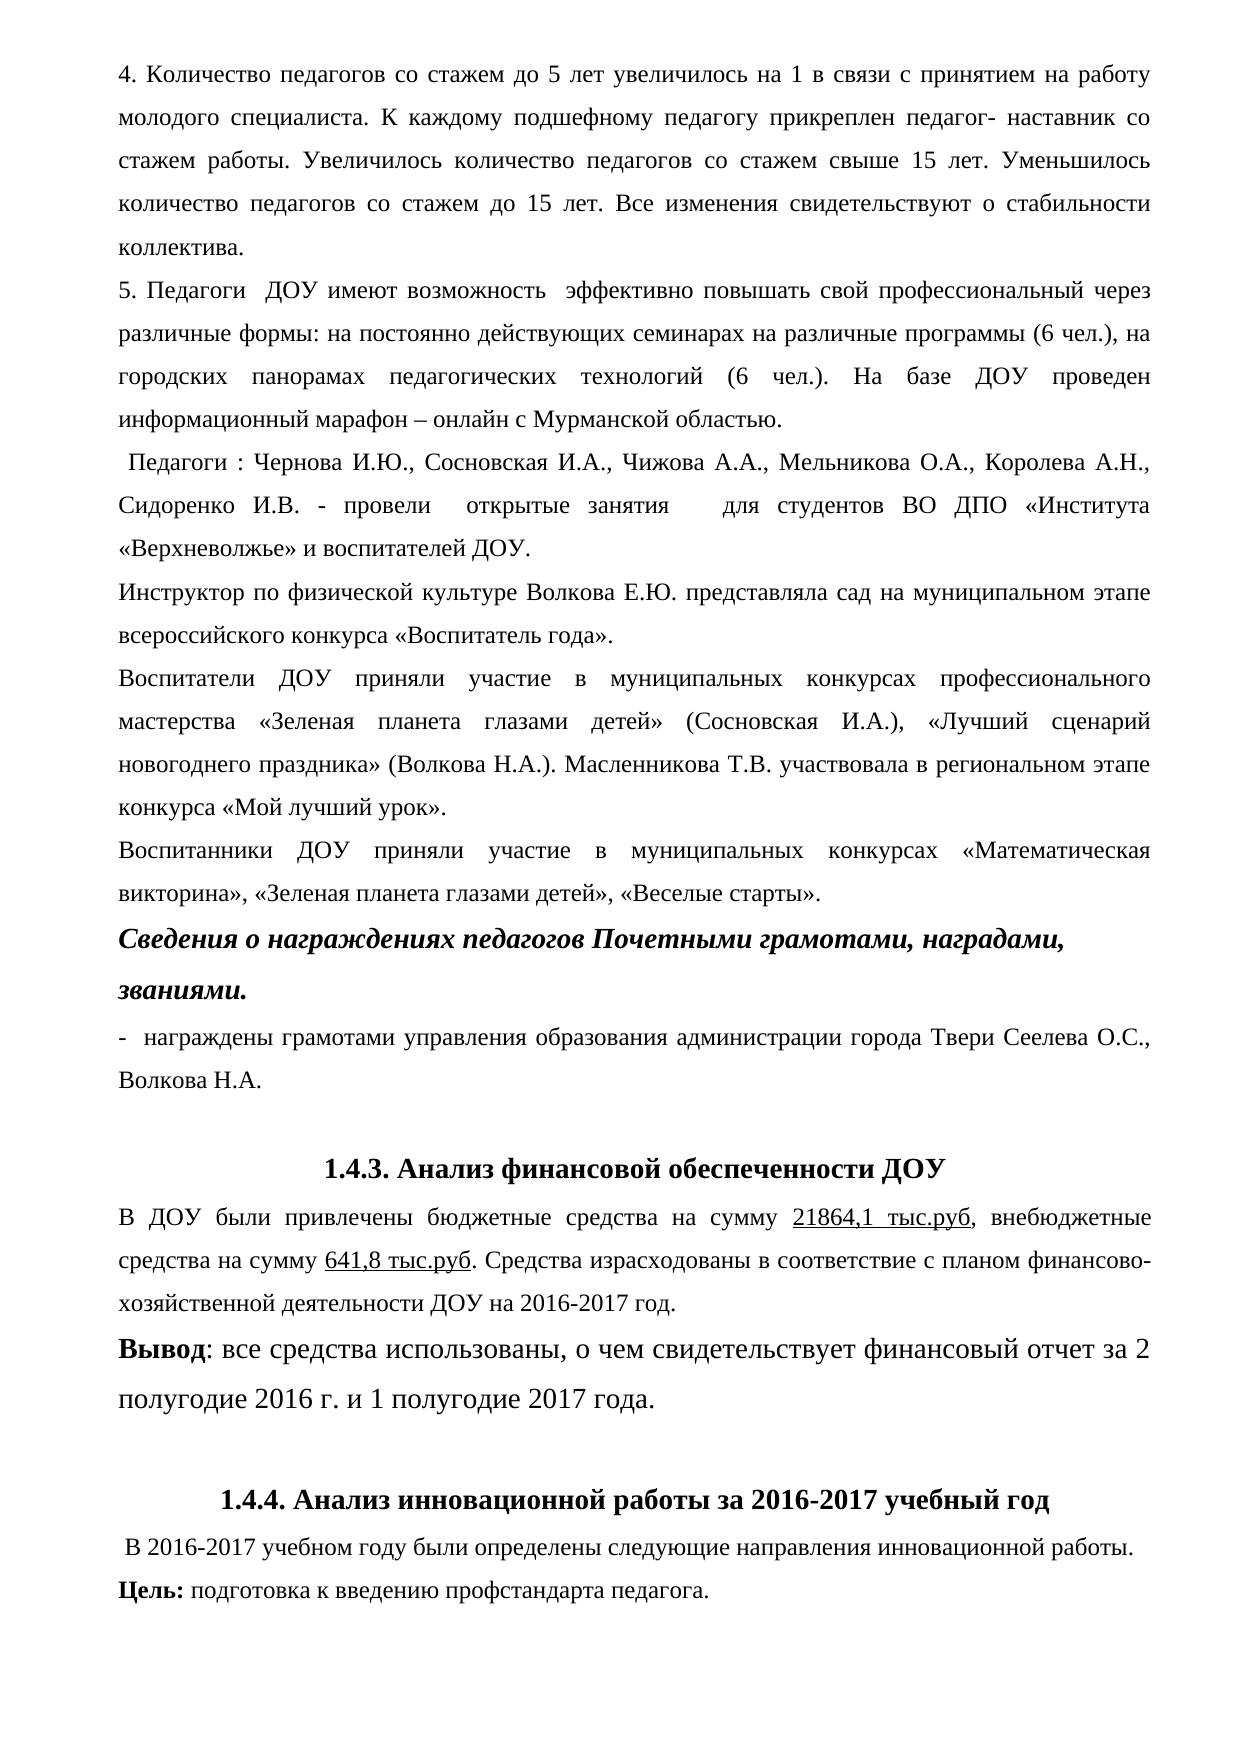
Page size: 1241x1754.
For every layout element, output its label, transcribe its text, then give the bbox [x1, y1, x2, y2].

text 4. Количество педагогов со стажем до 5 лет увеличилось на 1 в связи с принятием на работу молодого специалиста. К каждому подшефному педагогу прикреплен педагог- наставник со стажем работы. Увеличилось количество педагогов со стажем свыше 15 лет. Уменьшилось количество педагогов со стажем до 15 лет. Все изменения свидетельствуют о стабильности коллектива. [118, 59, 1152, 260]
text 5. Педагоги ДОУ имеют возможность эффективно повышать свой профессиональный через различные формы: на постоянно действующих семинарах на различные программы (6 чел.), на городских панорамах педагогических технологий (6 чел.). На базе ДОУ проведен информационный марафон – онлайн с Мурманской областью. [118, 275, 1152, 433]
text Цель: подготовка к введению профстандарта педагога. [118, 1576, 1152, 1604]
text 1.4.3. Анализ финансовой обеспеченности ДОУ [118, 1152, 1152, 1185]
text Сведения о награждениях педагогов Почетными грамотами, наградами, званиями. [118, 922, 1152, 1005]
text Вывод: все средства использованы, о чем свидетельствует финансовый отчет за 2 полугодие 2016 г. и 1 полугодие 2017 года. [118, 1331, 1152, 1415]
text - награждены грамотами управления образования администрации города Твери Сеелева О.С., Волкова Н.А. [118, 1022, 1152, 1094]
text Воспитанники ДОУ приняли участие в муниципальных конкурсах «Математическая викторина», «Зеленая планета глазами детей», «Веселые старты». [118, 835, 1152, 907]
text Инструктор по физической культуре Волкова Е.Ю. представляла сад на муниципальном этапе всероссийского конкурса «Воспитатель года». [118, 577, 1152, 648]
text Педагоги : Чернова И.Ю., Сосновская И.А., Чижова А.А., Мельникова О.А., Королева А.Н., Сидоренко И.В. - провели открытые занятия для студентов ВО ДПО «Института «Верхневолжье» и воспитателей ДОУ. [118, 447, 1152, 562]
text В ДОУ были привлечены бюджетные средства на сумму 21864,1 тыс.руб, внебюджетные средства на сумму 641,8 тыс.руб. Средства израсходованы в соответствие с планом финансово-хозяйственной деятельности ДОУ на 2016-2017 год. [118, 1202, 1152, 1317]
text Воспитатели ДОУ приняли участие в муниципальных конкурсах профессионального мастерства «Зеленая планета глазами детей» (Сосновская И.А.), «Лучший сценарий новогоднего праздника» (Волкова Н.А.). Масленникова Т.В. участвовала в региональном этапе конкурса «Мой лучший урок». [118, 663, 1152, 821]
text 1.4.4. Анализ инновационной работы за 2016-2017 учебный год [118, 1482, 1152, 1516]
text В 2016-2017 учебном году были определены следующие направления инновационной работы. [118, 1532, 1152, 1561]
